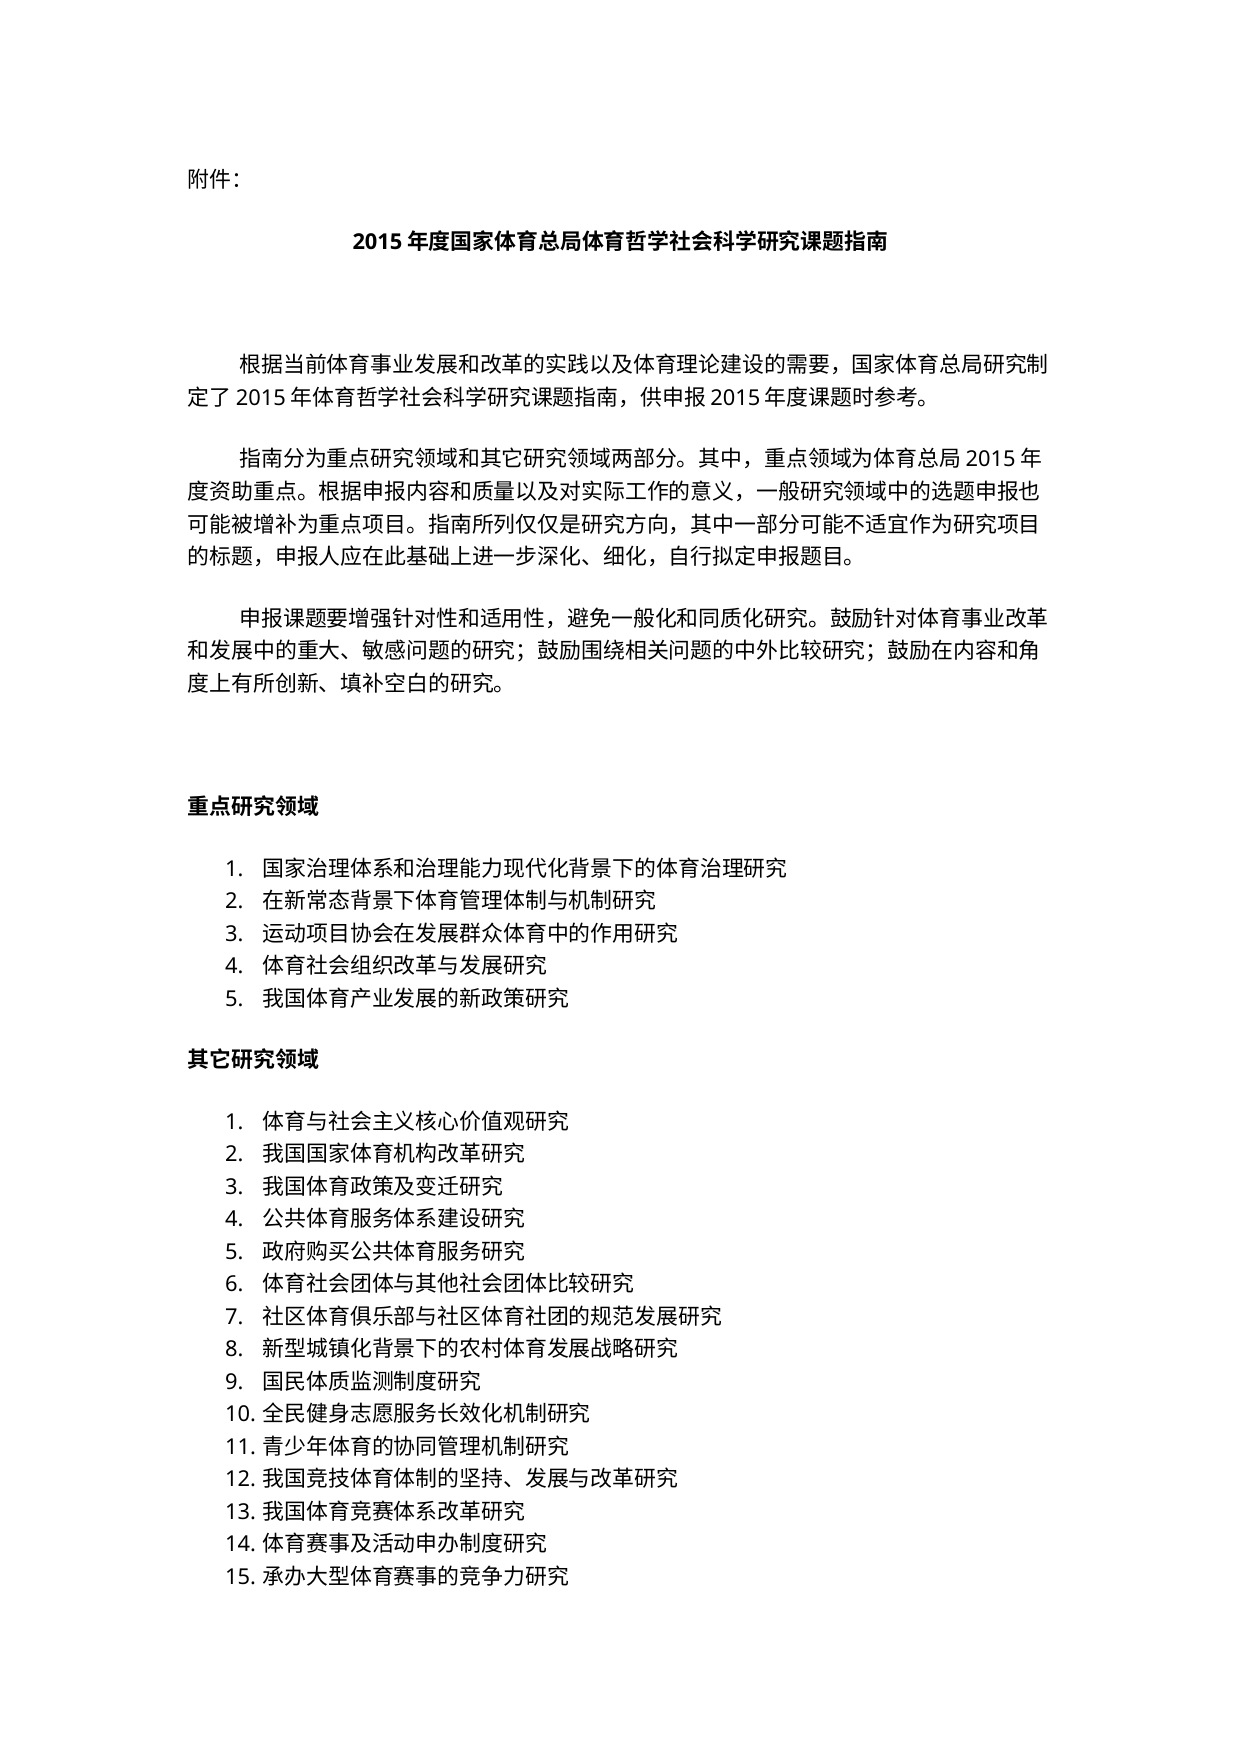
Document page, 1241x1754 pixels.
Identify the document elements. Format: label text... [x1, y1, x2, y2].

list 我国体育产业发展的新政策研究 [225, 980, 1053, 1013]
list 我国国家体育机构改革研究 [225, 1136, 1053, 1169]
text 其它研究领域 [187, 1042, 1053, 1074]
list 体育社会组织改革与发展研究 [225, 948, 1053, 980]
text 申报课题要增强针对性和适用性，避免一般化和同质化研究。鼓励针对体育事业改革和发展中的重大、敏感问题的研究；鼓励围绕相关问题的中外比较研究；鼓励在内容和角度上有所创新、填补空白的研究。 [187, 600, 1053, 698]
list 社区体育俱乐部与社区体育社团的规范发展研究 [225, 1299, 1053, 1331]
text 根据当前体育事业发展和改革的实践以及体育理论建设的需要，国家体育总局研究制定了2015年体育哲学社会科学研究课题指南，供申报2015年度课题时参考。 [187, 347, 1053, 412]
list 我国体育政策及变迁研究 [225, 1169, 1053, 1201]
list 新型城镇化背景下的农村体育发展战略研究 [225, 1331, 1053, 1364]
list 国民体质监测制度研究 [225, 1364, 1053, 1396]
list 承办大型体育赛事的竞争力研究 [225, 1559, 1053, 1591]
list 体育与社会主义核心价值观研究 [225, 1104, 1053, 1136]
list 全民健身志愿服务长效化机制研究 [225, 1396, 1053, 1429]
list 政府购买公共体育服务研究 [225, 1234, 1053, 1266]
list 在新常态背景下体育管理体制与机制研究 [225, 883, 1053, 915]
list 国家治理体系和治理能力现代化背景下的体育治理研究 [225, 850, 1053, 883]
list 体育社会团体与其他社会团体比较研究 [225, 1266, 1053, 1299]
list 运动项目协会在发展群众体育中的作用研究 [225, 915, 1053, 948]
text 2015年度国家体育总局体育哲学社会科学研究课题指南 [187, 224, 1053, 256]
text 指南分为重点研究领域和其它研究领域两部分。其中，重点领域为体育总局2015年度资助重点。根据申报内容和质量以及对实际工作的意义，一般研究领域中的选题申报也可能被增补为重点项目。指南所列仅仅是研究方向，其中一部分可能不适宜作为研究项目的标题，申报人应在此基础上进一步深化、细化，自行拟定申报题目。 [187, 441, 1053, 571]
text 附件： [187, 162, 1053, 194]
list 我国竞技体育体制的坚持、发展与改革研究 [225, 1461, 1053, 1494]
list 体育赛事及活动申办制度研究 [225, 1526, 1053, 1559]
list 我国体育竞赛体系改革研究 [225, 1494, 1053, 1526]
text 重点研究领域 [187, 789, 1053, 821]
list 公共体育服务体系建设研究 [225, 1201, 1053, 1234]
list 青少年体育的协同管理机制研究 [225, 1429, 1053, 1461]
